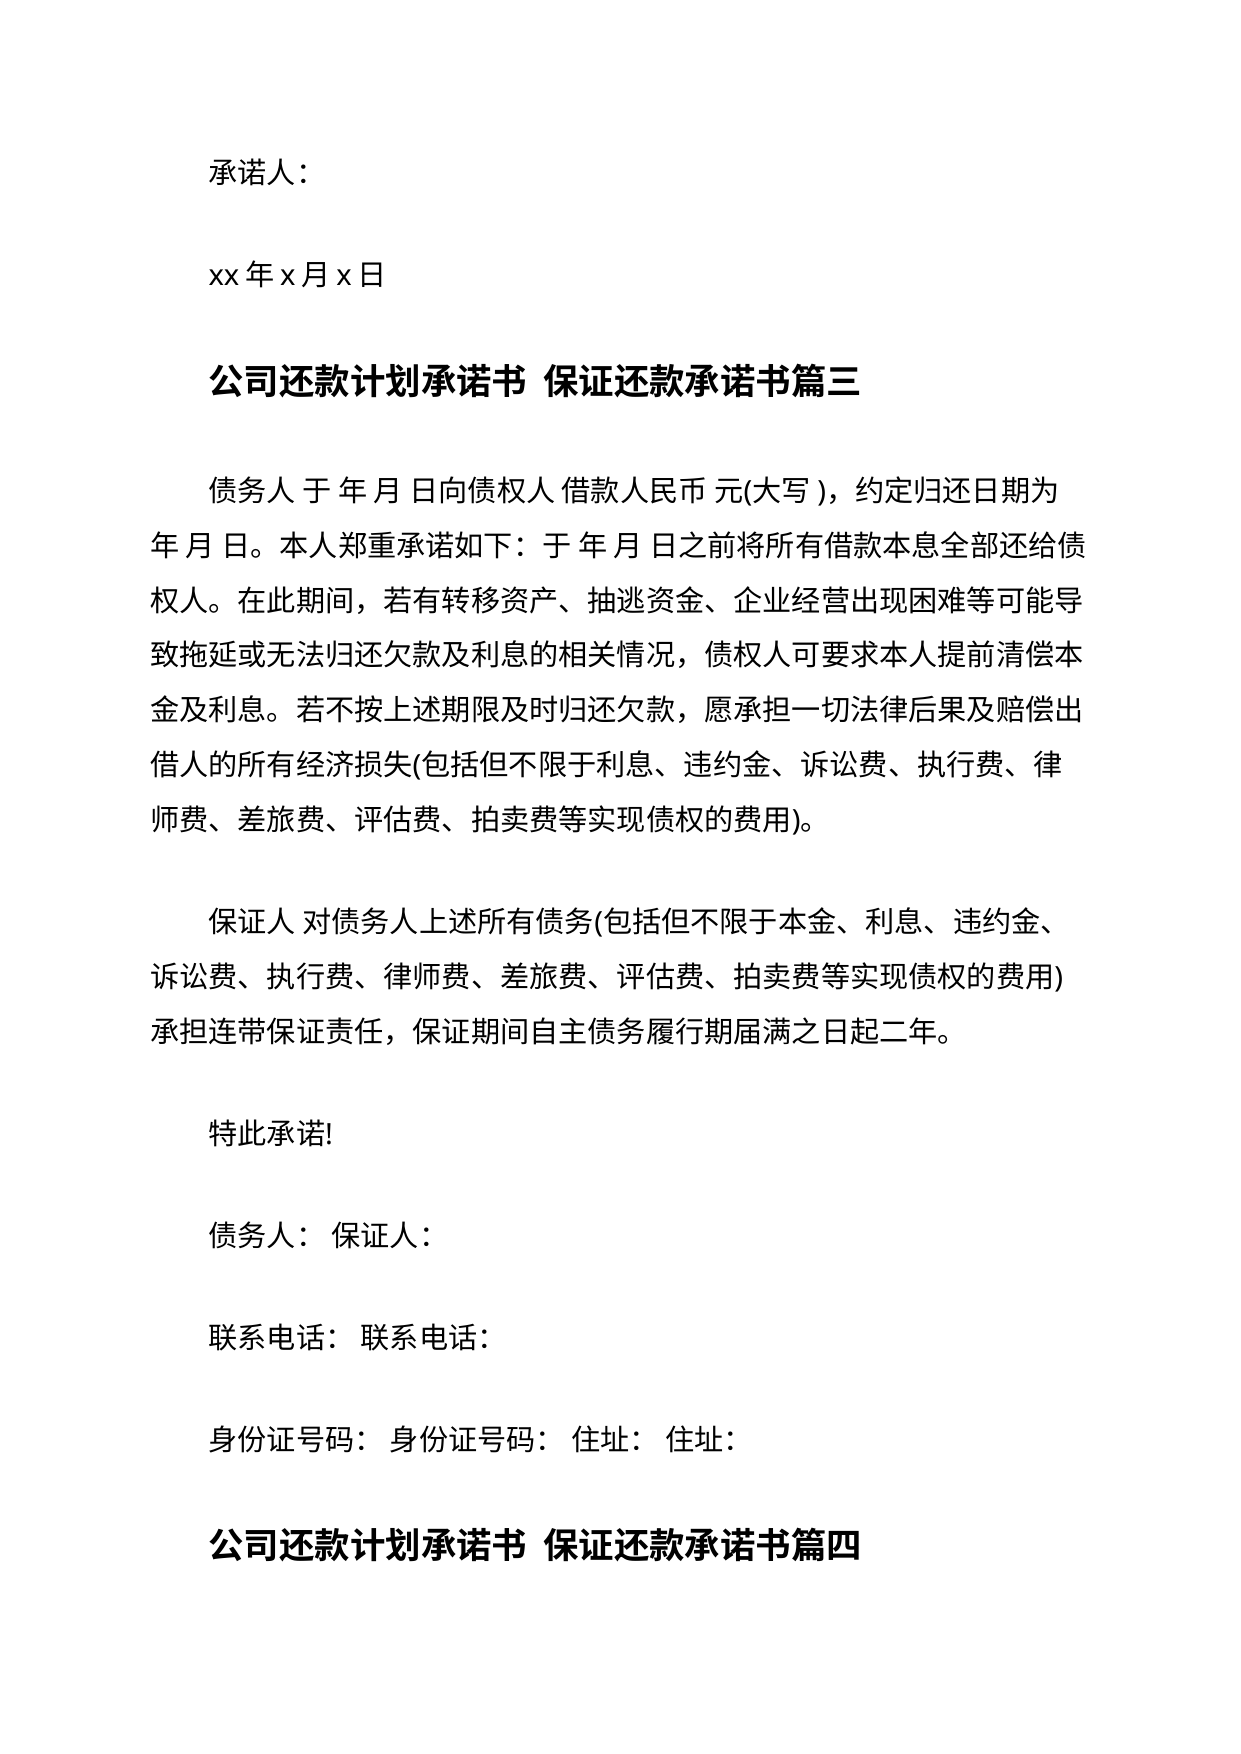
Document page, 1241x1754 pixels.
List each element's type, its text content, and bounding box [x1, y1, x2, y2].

text 联系电话： 联系电话： [150, 1314, 1090, 1357]
text 公司还款计划承诺书 保证还款承诺书篇三 [150, 354, 1090, 405]
text xx年x月x日 [150, 252, 1090, 294]
text 债务人 于 年 月 日向债权人 借款人民币 元(大写 )，约定归还日期为 年 月 日。本人郑重承诺如下：于 年 月 日之前将所有借款本息全部还给债权人。在此期间，若有转移资产、抽逃资金、企业经营出现困难等可能导致拖延或无法归还欠款及利息的相关情况，债权人可要求本人提前清偿本金及利息。若不按上述期限及时归还欠款，愿承担一切法律后果及赔偿出借人的所有经济损失(包括但不限于利息、违约金、诉讼费、执行费、律师费、差旅费、评估费、拍卖费等实现债权的费用)。 [150, 467, 1090, 839]
text 公司还款计划承诺书 保证还款承诺书篇四 [150, 1518, 1090, 1569]
text 保证人 对债务人上述所有债务(包括但不限于本金、利息、违约金、诉讼费、执行费、律师费、差旅费、评估费、拍卖费等实现债权的费用)承担连带保证责任，保证期间自主债务履行期届满之日起二年。 [150, 899, 1090, 1051]
text 特此承诺! [150, 1111, 1090, 1153]
text 身份证号码： 身份证号码： 住址： 住址： [150, 1416, 1090, 1458]
text 承诺人： [150, 150, 1090, 192]
text 债务人： 保证人： [150, 1212, 1090, 1255]
